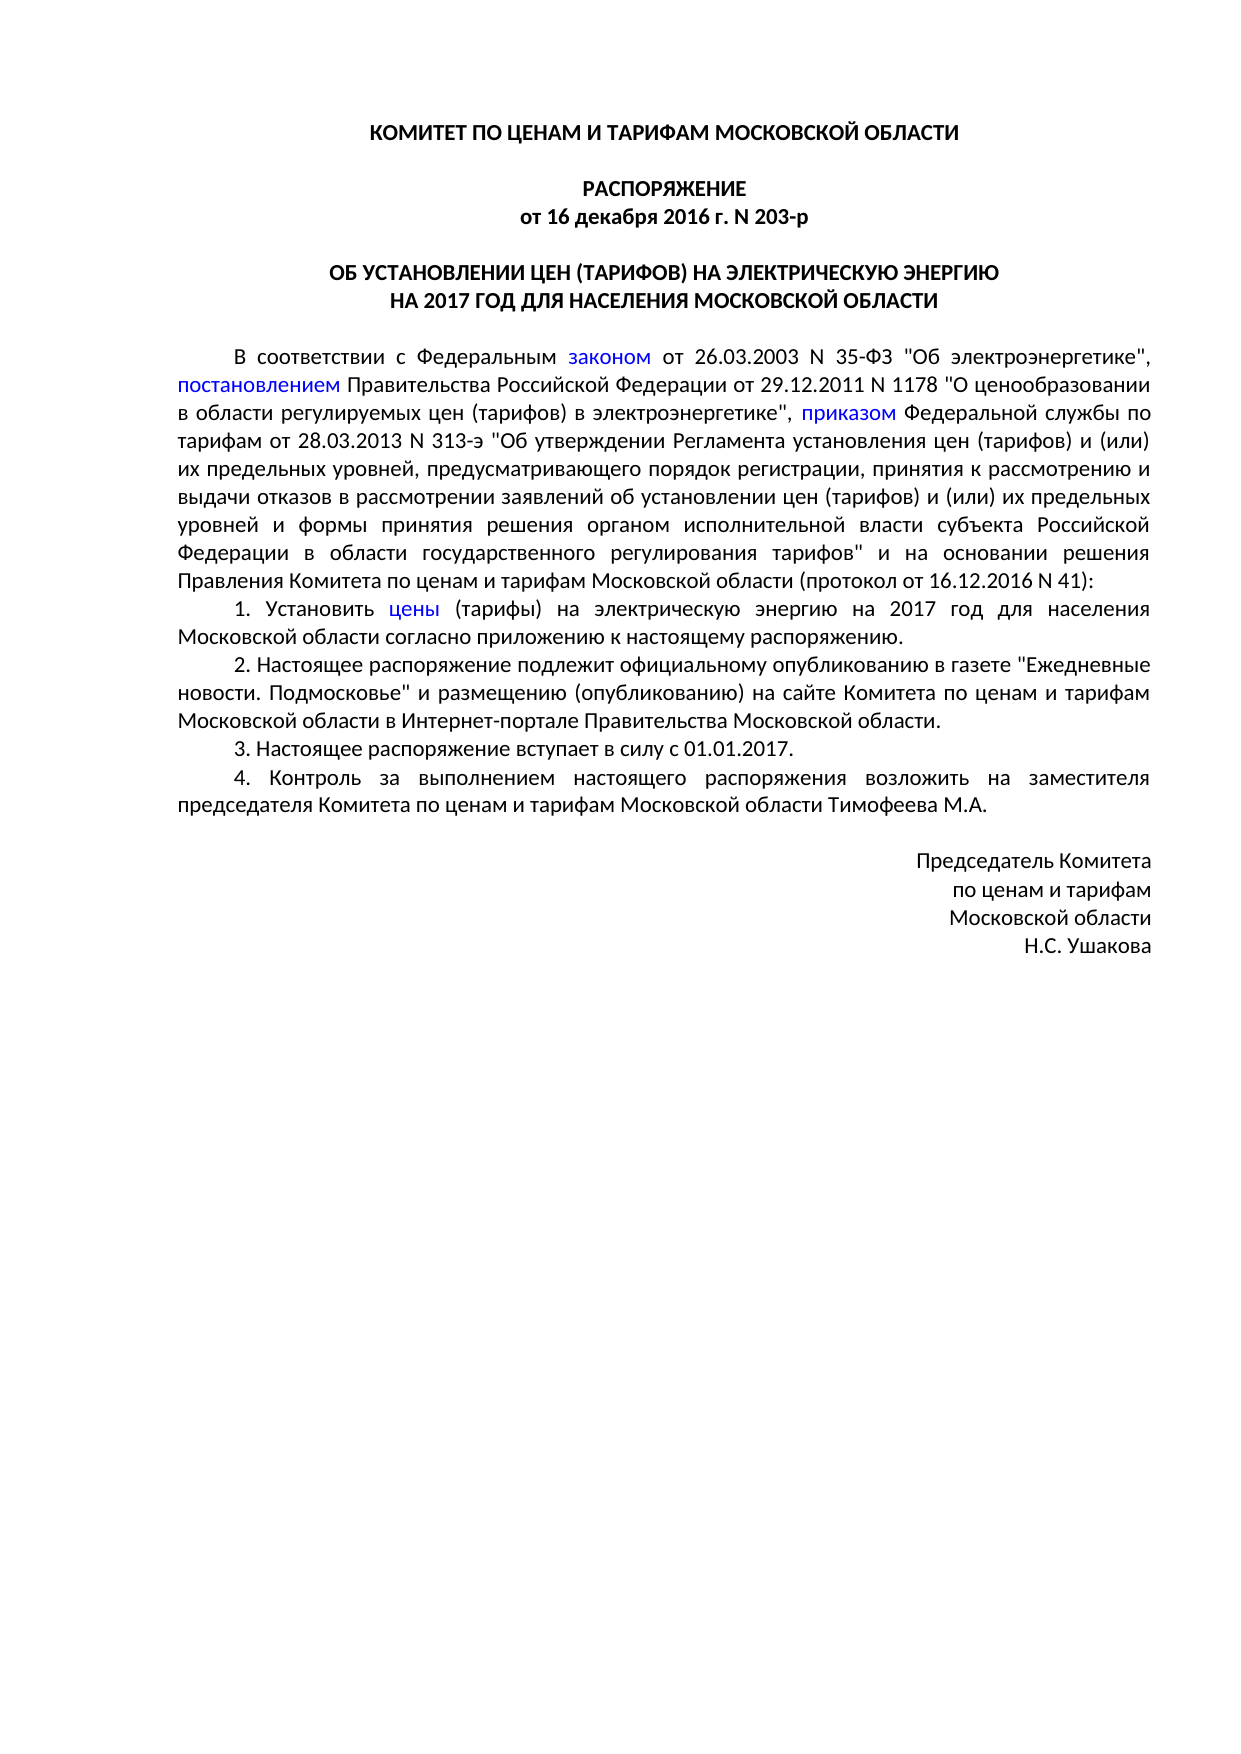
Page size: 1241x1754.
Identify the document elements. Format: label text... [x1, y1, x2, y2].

title РАСПОРЯЖЕНИЕ [177, 174, 1152, 202]
title КОМИТЕТ ПО ЦЕНАМ И ТАРИФАМ МОСКОВСКОЙ ОБЛАСТИ [177, 118, 1152, 146]
title от 16 декабря 2016 г. N 203-р [177, 202, 1152, 230]
text В соответствии с Федеральным законом от 26.03.2003 N 35-ФЗ "Об электроэнергетике", постановлением Правительства Российской Федерации от 29.12.2011 N 1178 "О ценообразовании в области регулируемых цен (тарифов) в электроэнергетике", приказом Федеральной службы по тарифам от 28.03.2013 N 313-э "Об утверждении Регламента установления цен (тарифов) и (или) их предельных уровней, предусматривающего порядок регистрации, принятия к рассмотрению и выдачи отказов в рассмотрении заявлений об установлении цен (тарифов) и (или) их предельных уровней и формы принятия решения органом исполнительной власти субъекта Российской Федерации в области государственного регулирования тарифов" и на основании решения Правления Комитета по ценам и тарифам Московской области (протокол от 16.12.2016 N 41): [177, 342, 1152, 594]
text 2. Настоящее распоряжение подлежит официальному опубликованию в газете "Ежедневные новости. Подмосковье" и размещению (опубликованию) на сайте Комитета по ценам и тарифам Московской области в Интернет-портале Правительства Московской области. [177, 651, 1152, 734]
text 4. Контроль за выполнением настоящего распоряжения возложить на заместителя председателя Комитета по ценам и тарифам Московской области Тимофеева М.А. [177, 763, 1152, 819]
text Н.С. Ушакова [177, 931, 1152, 959]
text Председатель Комитета [177, 847, 1152, 875]
text по ценам и тарифам [177, 875, 1152, 903]
text 3. Настоящее распоряжение вступает в силу с 01.01.2017. [177, 734, 1152, 763]
text 1. Установить цены (тарифы) на электрическую энергию на 2017 год для населения Московской области согласно приложению к настоящему распоряжению. [177, 594, 1152, 651]
title ОБ УСТАНОВЛЕНИИ ЦЕН (ТАРИФОВ) НА ЭЛЕКТРИЧЕСКУЮ ЭНЕРГИЮ [177, 258, 1152, 286]
text Московской области [177, 903, 1152, 931]
title НА 2017 ГОД ДЛЯ НАСЕЛЕНИЯ МОСКОВСКОЙ ОБЛАСТИ [177, 286, 1152, 314]
